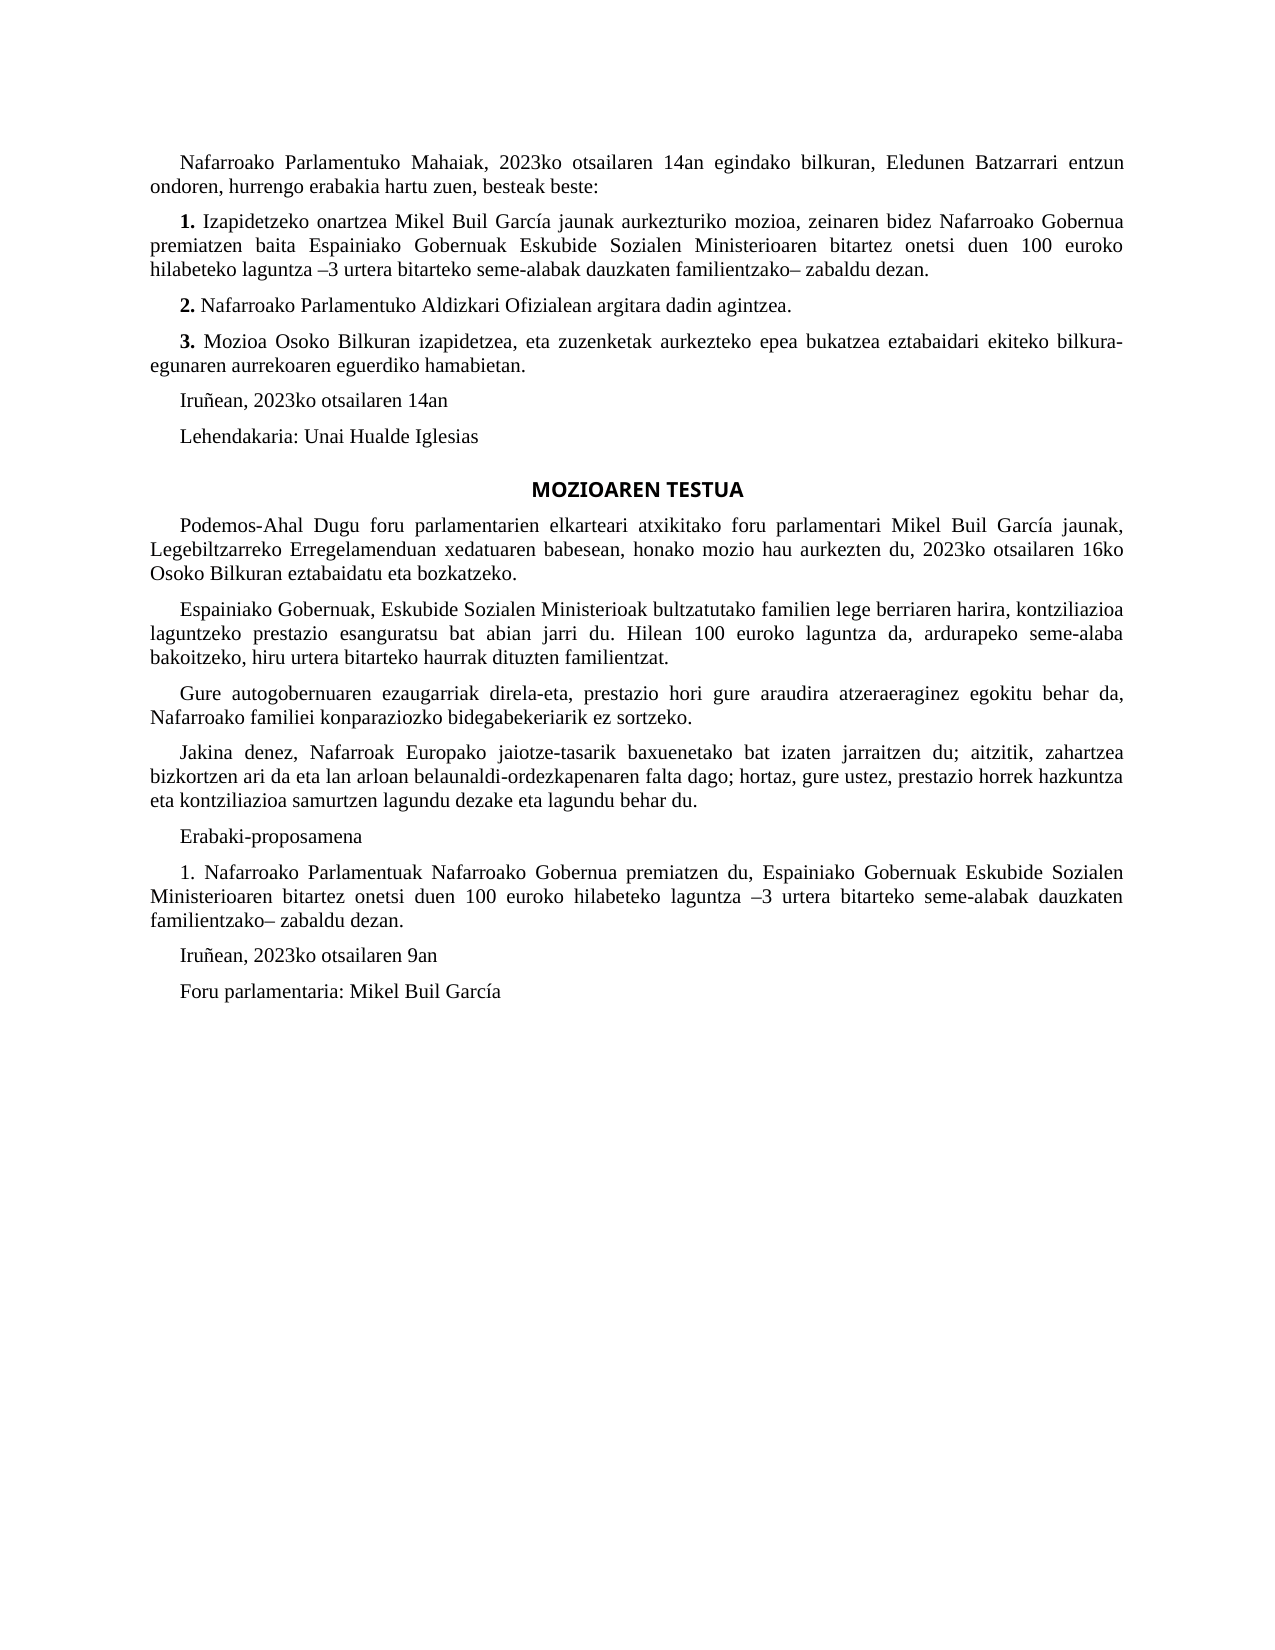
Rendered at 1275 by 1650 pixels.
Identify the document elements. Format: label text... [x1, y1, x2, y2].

text Erabaki-proposamena [150, 824, 1125, 848]
text Espainiako Gobernuak, Eskubide Sozialen Ministerioak bultzatutako familien lege berriaren harira, kontziliazioa laguntzeko prestazio esanguratsu bat abian jarri du. Hilean 100 euroko laguntza da, ardurapeko seme-alaba bakoitzeko, hiru urtera bitarteko haurrak dituzten familientzat. [150, 597, 1125, 669]
text Jakina denez, Nafarroak Europako jaiotze-tasarik baxuenetako bat izaten jarraitzen du; aitzitik, zahartzea bizkortzen ari da eta lan arloan belaunaldi-ordezkapenaren falta dago; hortaz, gure ustez, prestazio horrek hazkuntza eta kontziliazioa samurtzen lagundu dezake eta lagundu behar du. [150, 741, 1125, 812]
text 2. Nafarroako Parlamentuko Aldizkari Ofizialean argitara dadin agintzea. [150, 293, 1125, 317]
text Iruñean, 2023ko otsailaren 14an [150, 389, 1125, 413]
text 1. Nafarroako Parlamentuak Nafarroako Gobernua premiatzen du, Espainiako Gobernuak Eskubide Sozialen Ministerioaren bitartez onetsi duen 100 euroko hilabeteko laguntza –3 urtera bitarteko seme-alabak dauzkaten familientzako– zabaldu dezan. [150, 860, 1125, 932]
text Nafarroako Parlamentuko Mahaiak, 2023ko otsailaren 14an egindako bilkuran, Eledunen Batzarrari entzun ondoren, hurrengo erabakia hartu zuen, besteak beste: [150, 150, 1125, 198]
text Gure autogobernuaren ezaugarriak direla-eta, prestazio hori gure araudira atzeraeraginez egokitu behar da, Nafarroako familiei konparaziozko bidegabekeriarik ez sortzeko. [150, 681, 1125, 729]
text 1. Izapidetzeko onartzea Mikel Buil García jaunak aurkezturiko mozioa, zeinaren bidez Nafarroako Gobernua premiatzen baita Espainiako Gobernuak Eskubide Sozialen Ministerioaren bitartez onetsi duen 100 euroko hilabeteko laguntza –3 urtera bitarteko seme-alabak dauzkaten familientzako– zabaldu dezan. [150, 210, 1125, 282]
text Lehendakaria: Unai Hualde Iglesias [150, 424, 1125, 448]
text Foru parlamentaria: Mikel Buil García [150, 979, 1125, 1003]
text 3. Mozioa Osoko Bilkuran izapidetzea, eta zuzenketak aurkezteko epea bukatzea eztabaidari ekiteko bilkura-egunaren aurrekoaren eguerdiko hamabietan. [150, 329, 1125, 377]
text MOZIOAREN TESTUA [150, 478, 1125, 502]
text Iruñean, 2023ko otsailaren 9an [150, 944, 1125, 968]
text Podemos-Ahal Dugu foru parlamentarien elkarteari atxikitako foru parlamentari Mikel Buil García jaunak, Legebiltzarreko Erregelamenduan xedatuaren babesean, honako mozio hau aurkezten du, 2023ko otsailaren 16ko Osoko Bilkuran eztabaidatu eta bozkatzeko. [150, 514, 1125, 586]
